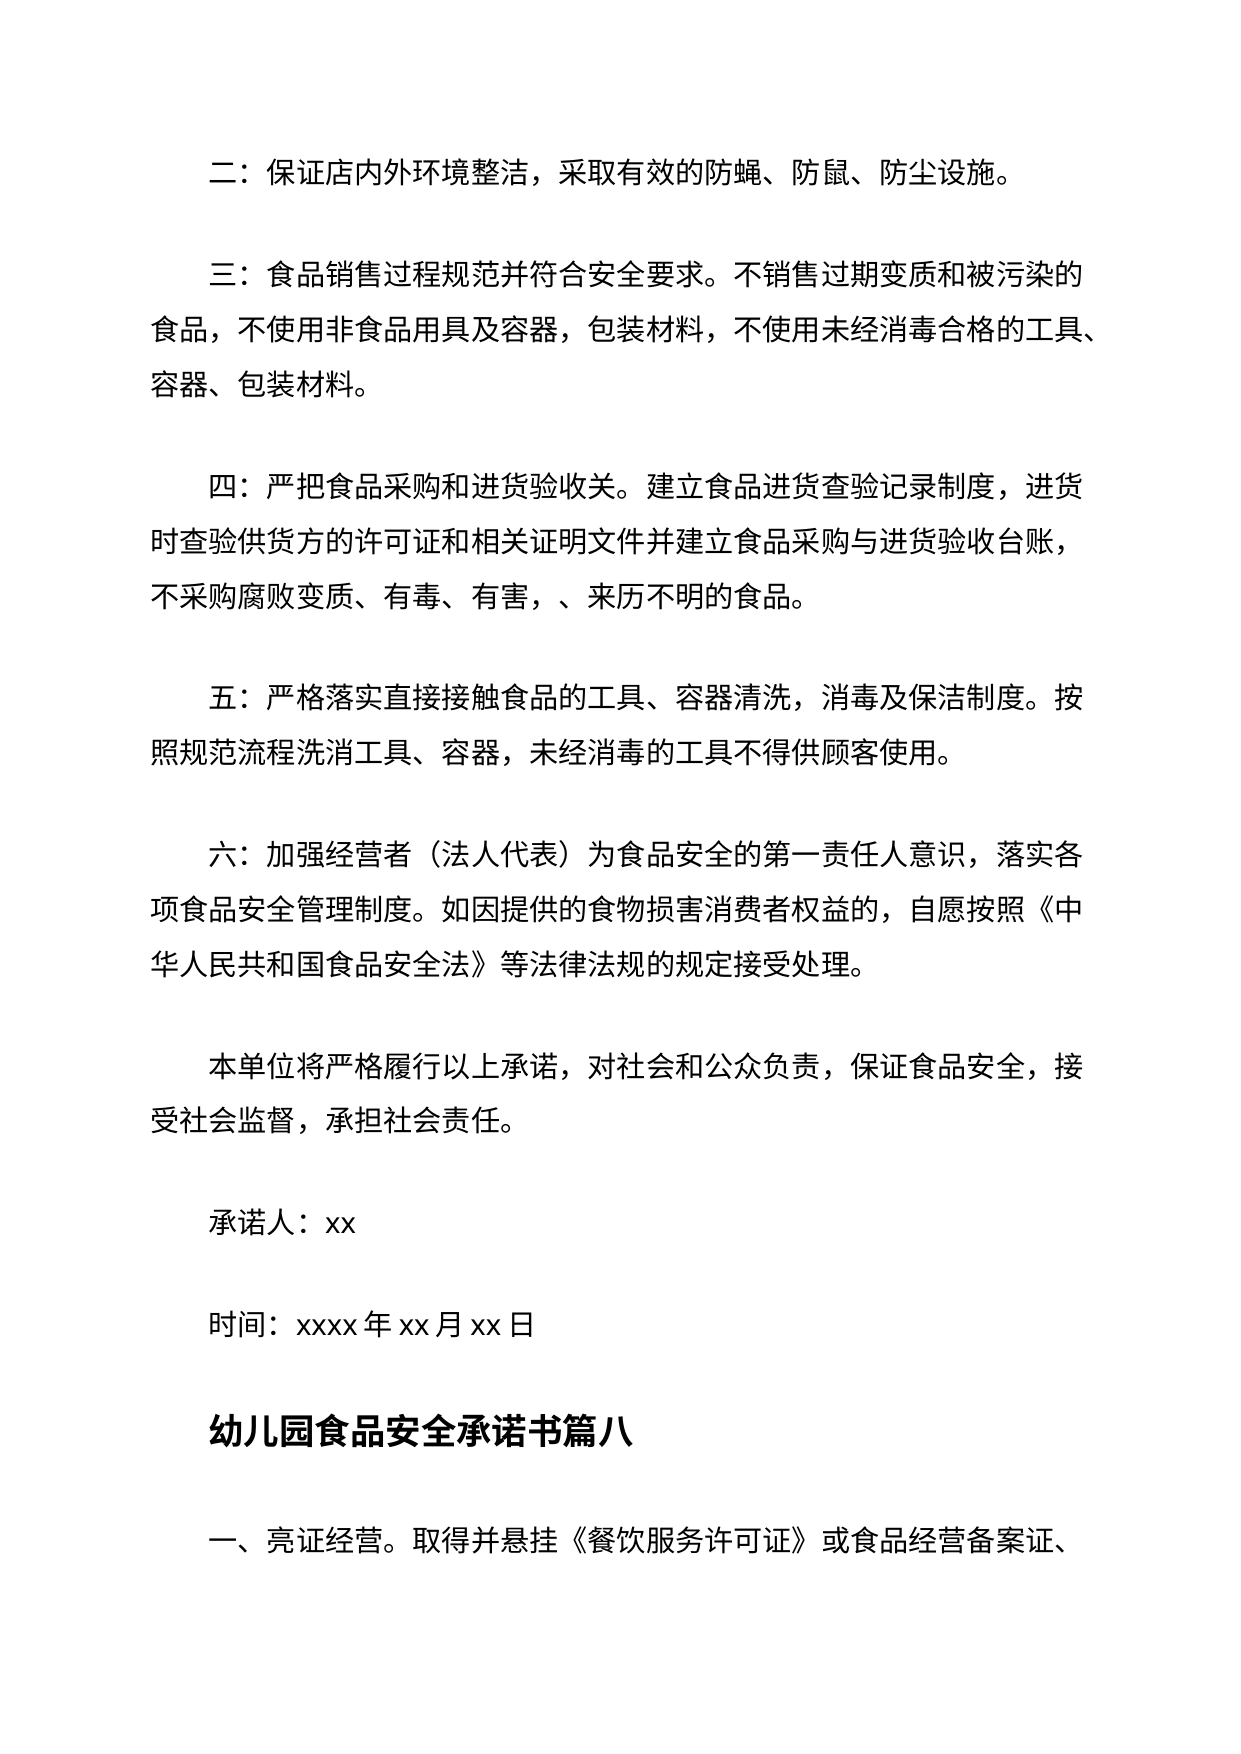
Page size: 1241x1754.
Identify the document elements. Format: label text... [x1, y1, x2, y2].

text 幼儿园食品安全承诺书篇八 [150, 1404, 1090, 1455]
text 六：加强经营者（法人代表）为食品安全的第一责任人意识，落实各项食品安全管理制度。如因提供的食物损害消费者权益的，自愿按照《中华人民共和国食品安全法》等法律法规的规定接受处理。 [150, 832, 1090, 984]
text 二：保证店内外环境整洁，采取有效的防蝇、防鼠、防尘设施。 [150, 150, 1090, 192]
text 五：严格落实直接接触食品的工具、容器清洗，消毒及保洁制度。按照规范流程洗消工具、容器，未经消毒的工具不得供顾客使用。 [150, 675, 1090, 772]
text 三：食品销售过程规范并符合安全要求。不销售过期变质和被污染的食品，不使用非食品用具及容器，包装材料，不使用未经消毒合格的工具、容器、包装材料。 [150, 252, 1090, 404]
text 四：严把食品采购和进货验收关。建立食品进货查验记录制度，进货时查验供货方的许可证和相关证明文件并建立食品采购与进货验收台账，不采购腐败变质、有毒、有害，、来历不明的食品。 [150, 463, 1090, 615]
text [150, 1517, 1090, 1559]
text 承诺人：xx [150, 1200, 1090, 1242]
text 时间：xxxx年xx月xx日 [150, 1302, 1090, 1344]
text 本单位将严格履行以上承诺，对社会和公众负责，保证食品安全，接受社会监督，承担社会责任。 [150, 1043, 1090, 1140]
